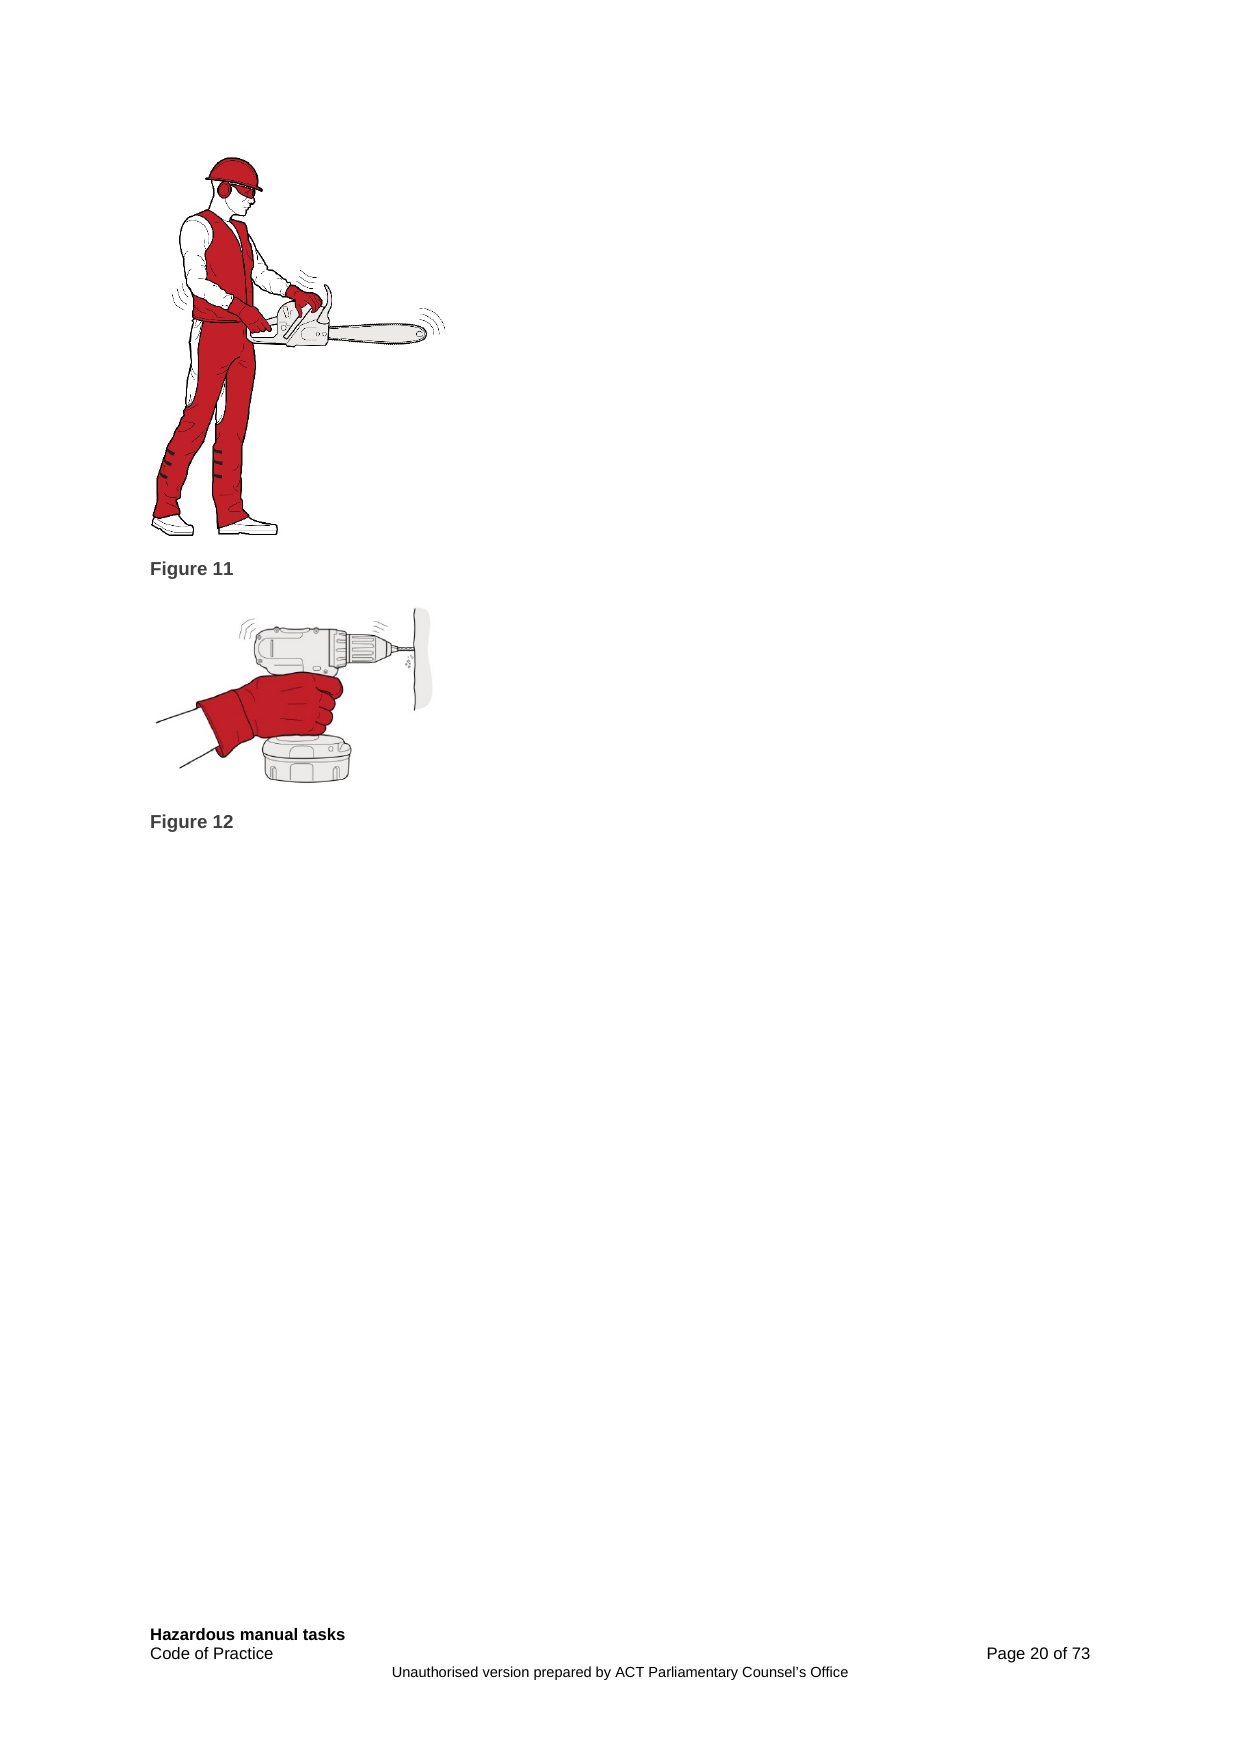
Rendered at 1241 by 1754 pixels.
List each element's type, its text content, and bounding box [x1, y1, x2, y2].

picture [150, 150, 446, 537]
text Figure 11 [150, 558, 1090, 579]
text Figure 12 [150, 811, 1090, 832]
picture [150, 600, 446, 790]
